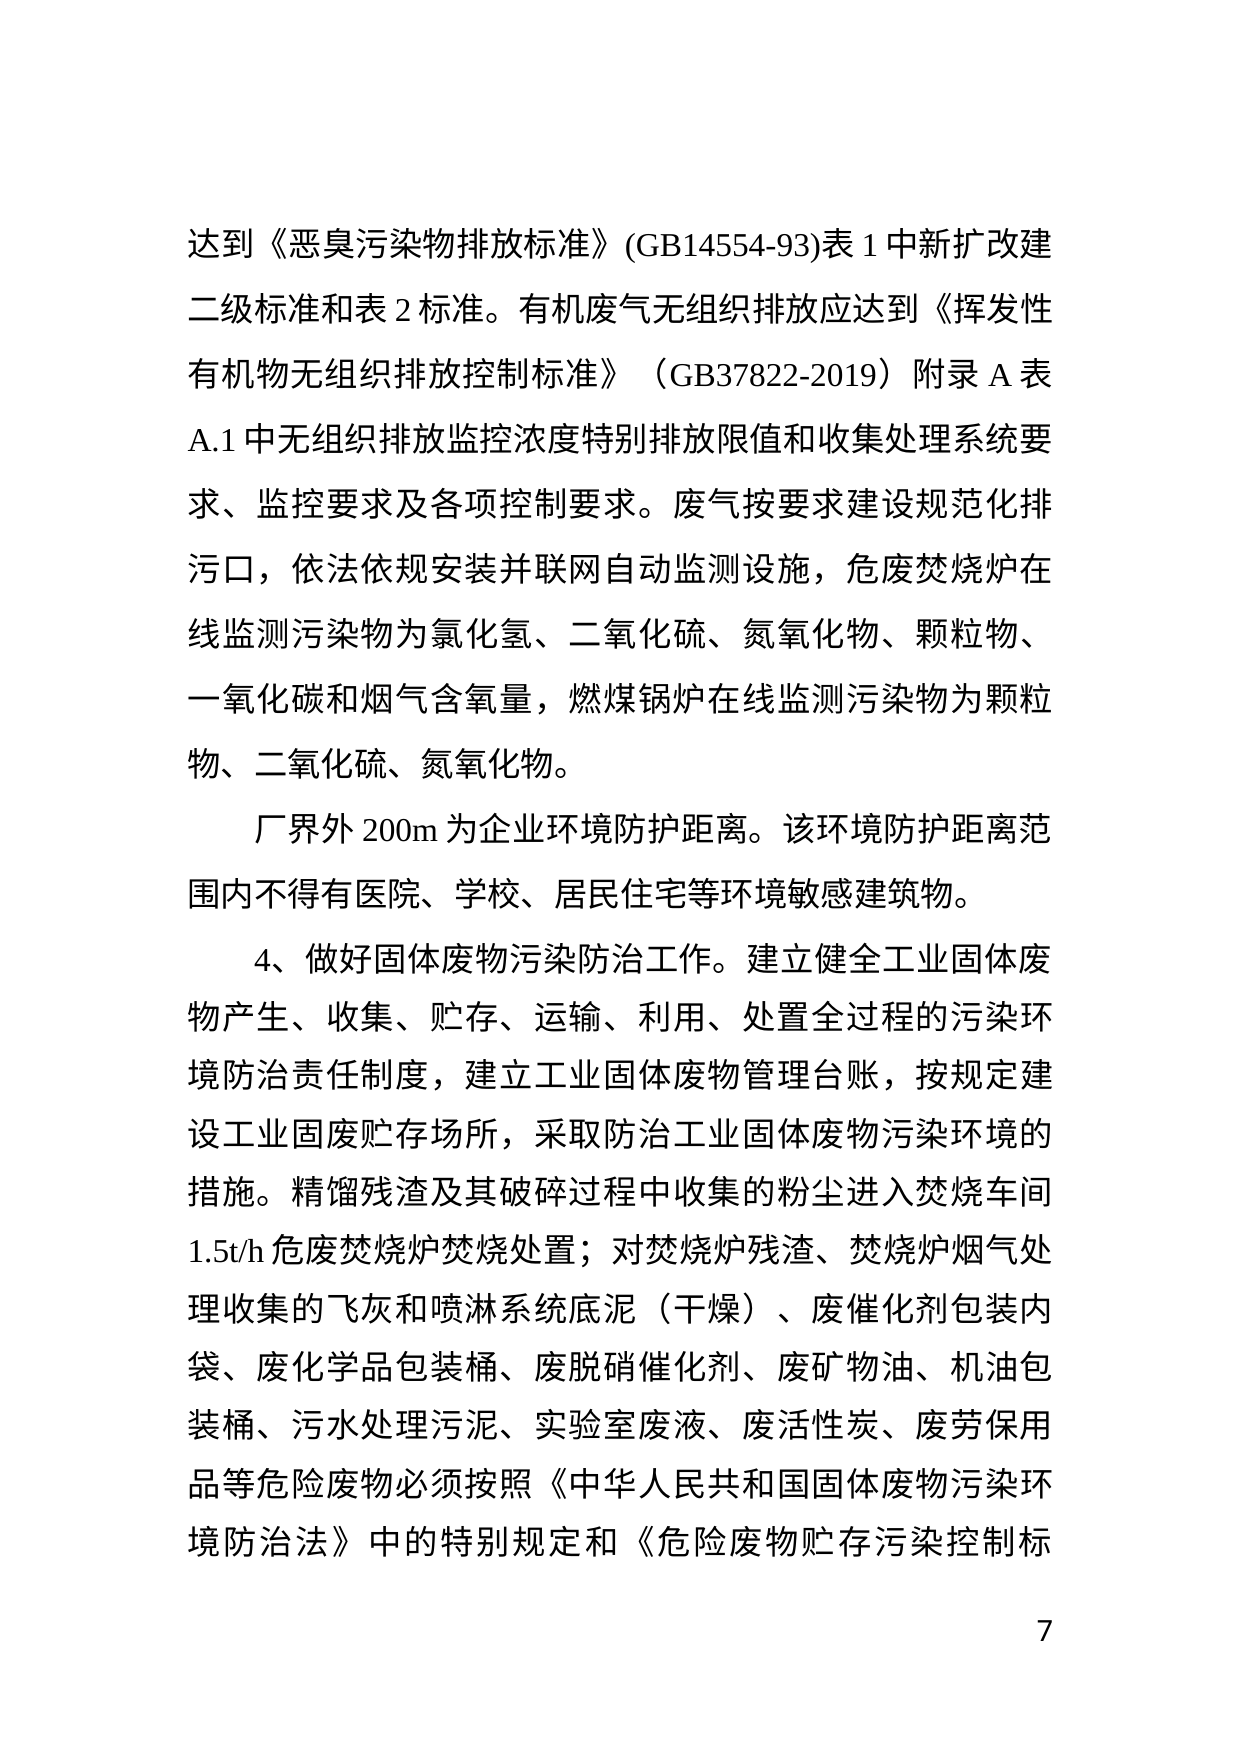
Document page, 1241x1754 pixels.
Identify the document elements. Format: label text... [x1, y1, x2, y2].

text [187, 209, 1053, 794]
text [187, 924, 1053, 1566]
text 厂界外200m为企业环境防护距离。该环境防护距离范围内不得有医院、学校、居民住宅等环境敏感建筑物。 [187, 794, 1053, 924]
